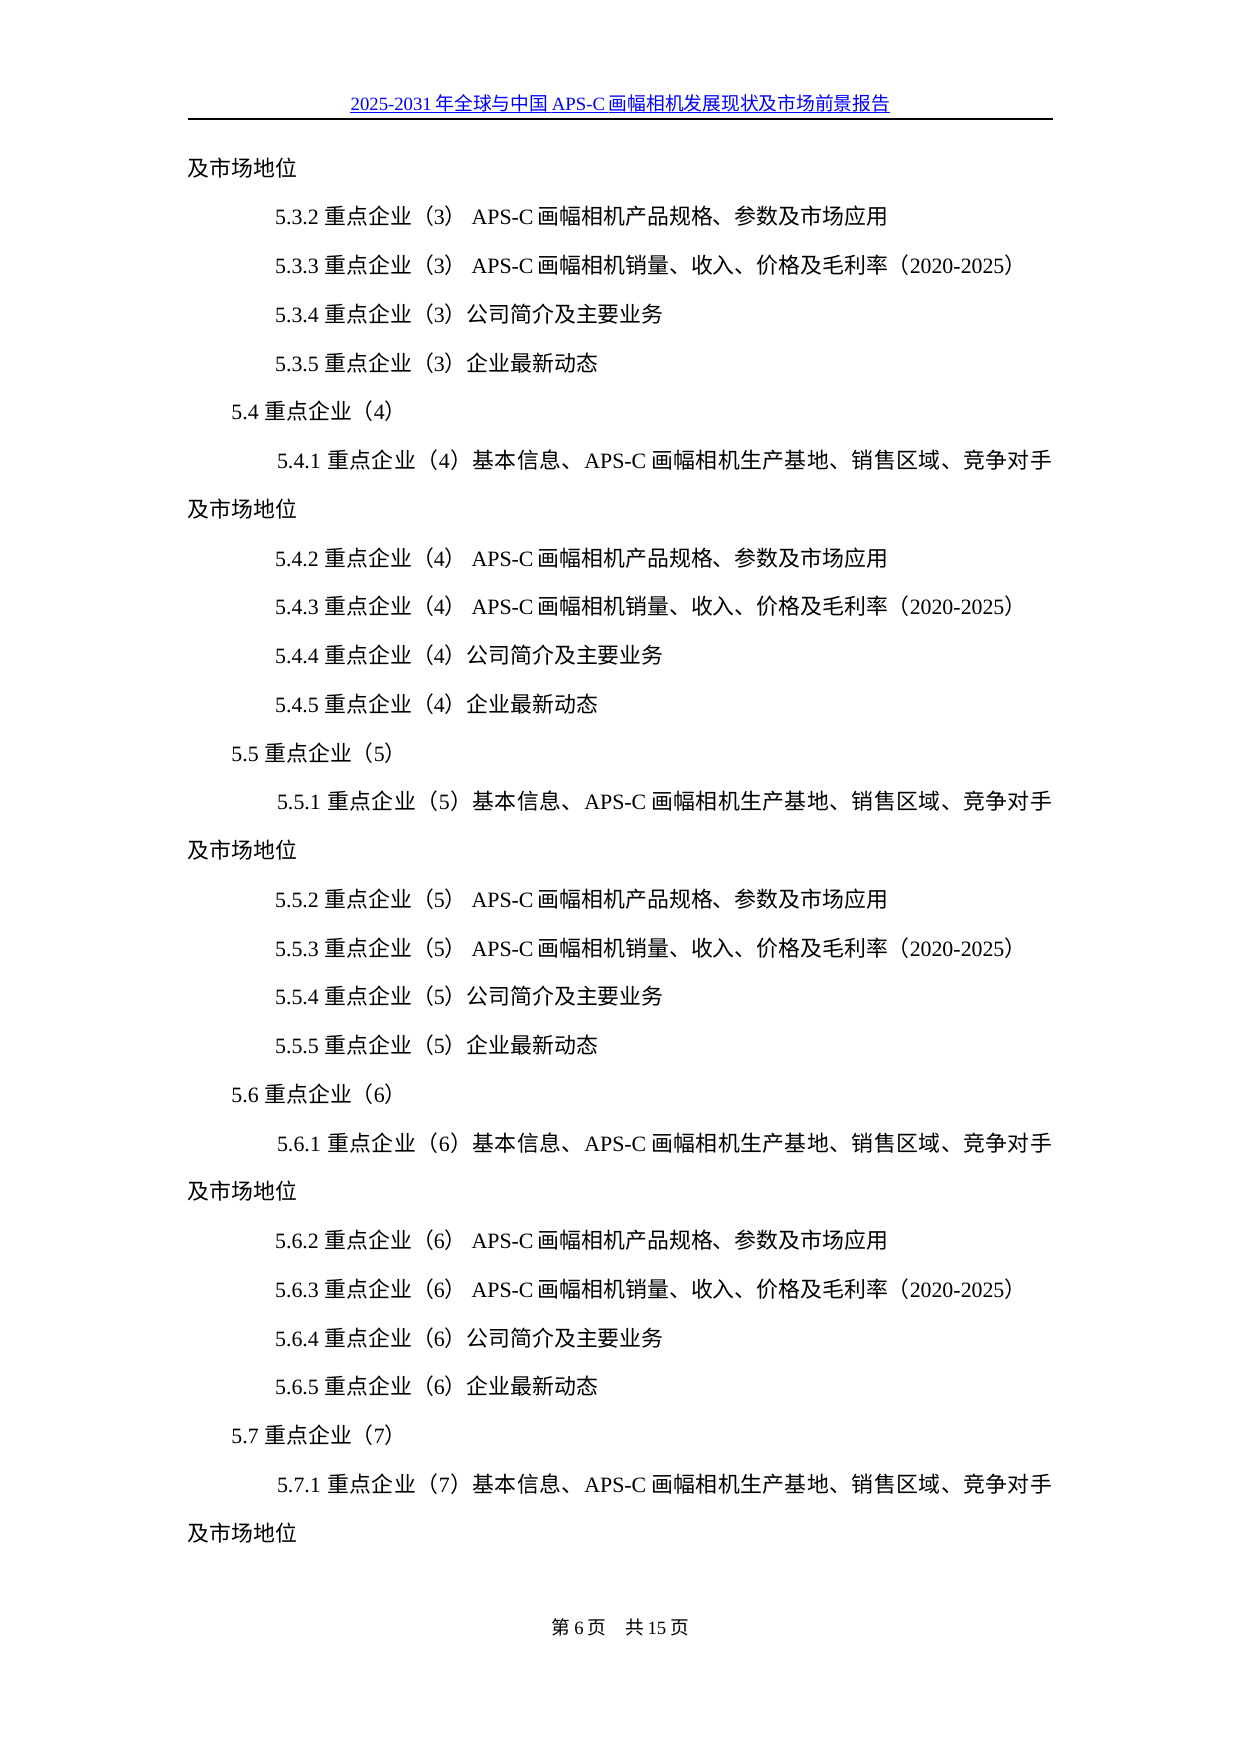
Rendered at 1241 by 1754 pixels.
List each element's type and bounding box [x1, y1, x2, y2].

text [187, 150, 1053, 1548]
